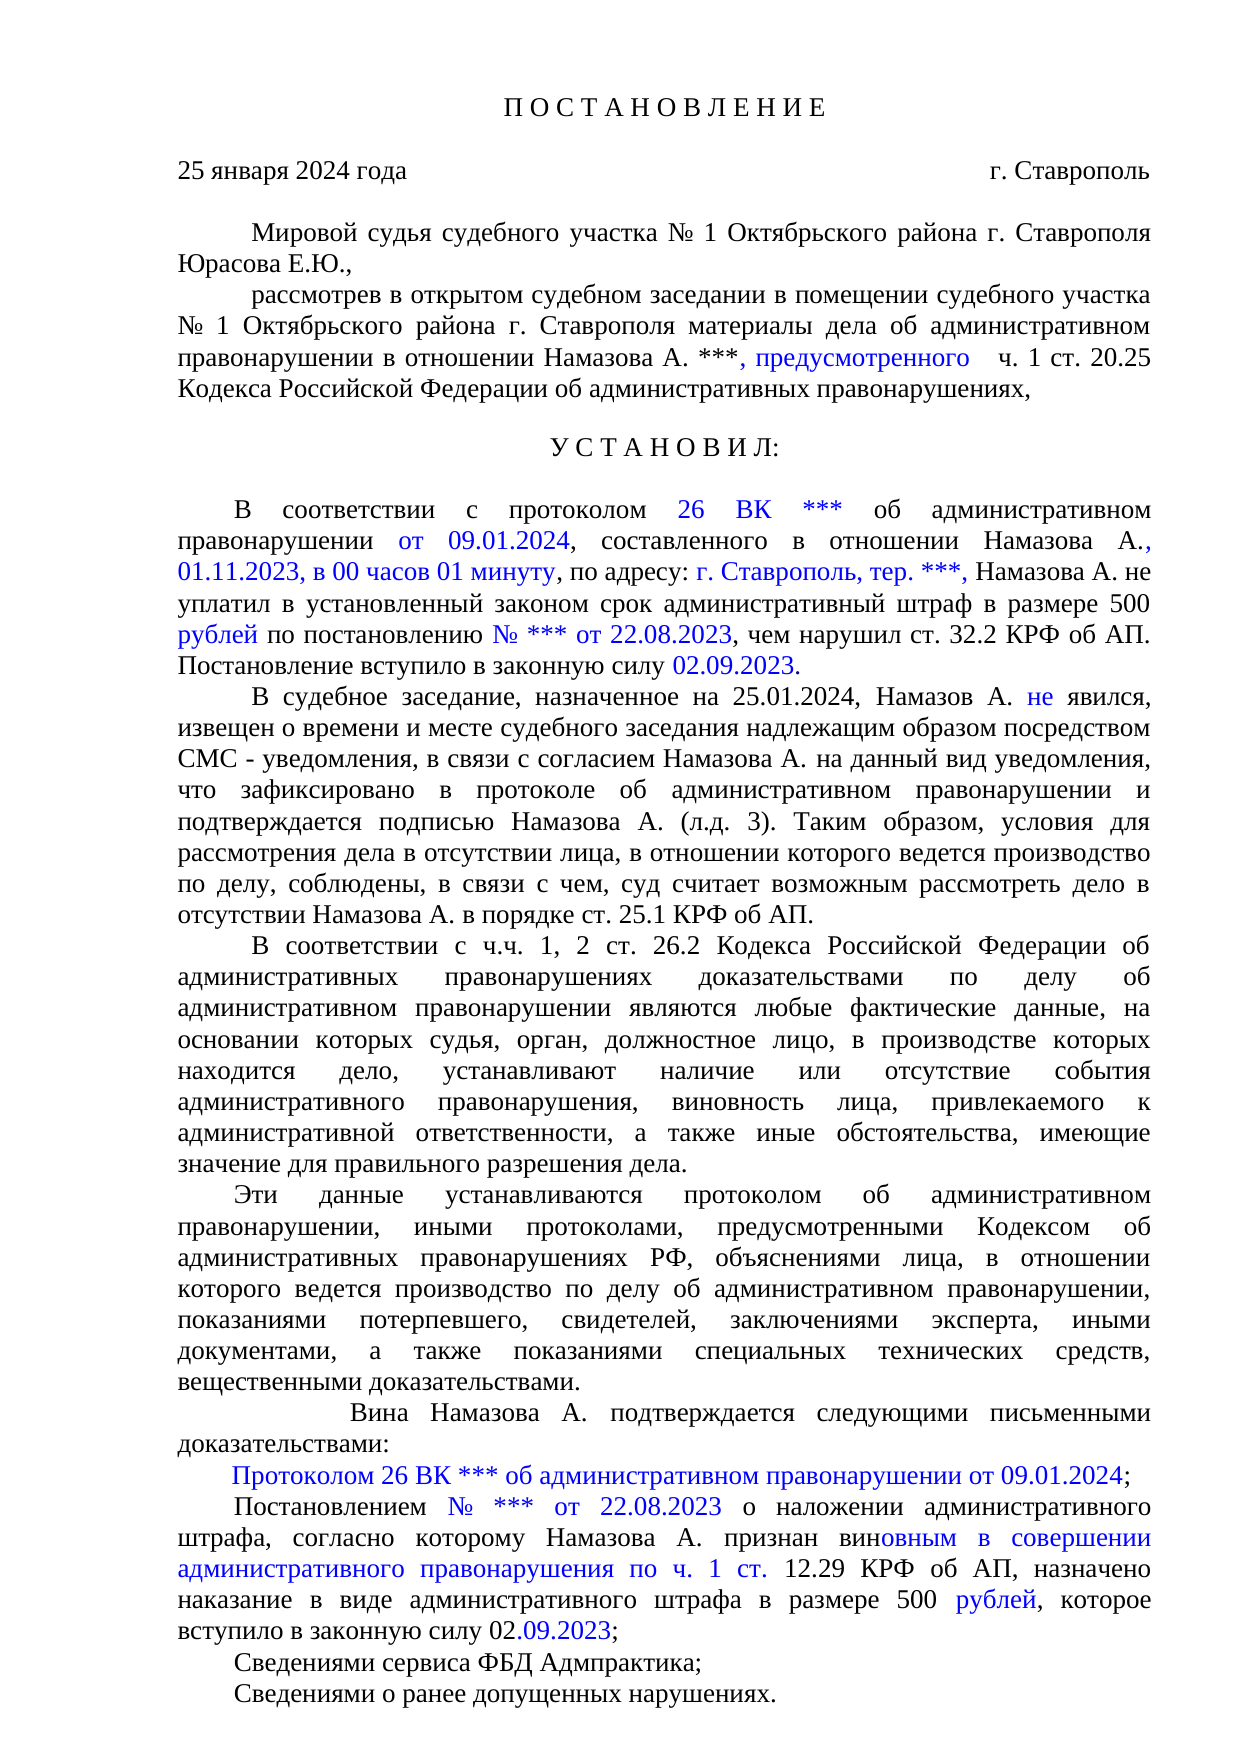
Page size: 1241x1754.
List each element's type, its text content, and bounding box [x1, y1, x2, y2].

text Постановлением № *** от 22.08.2023 о наложении административного штрафа, согласно которому Намазова А. признан виновным в совершении административного правонарушения по ч. 1 ст. 12.29 КРФ об АП, назначено наказание в виде административного штрафа в размере 500 рублей, которое вступило в законную силу 02.09.2023; [177, 1490, 1152, 1646]
text У С Т А Н О В И Л: [177, 431, 1152, 462]
text Мировой судья судебного участка № 1 Октябрьского района г. Ставрополя Юрасова Е.Ю., [177, 216, 1152, 278]
text В соответствии с протоколом 26 ВК *** об административном правонарушении от 09.01.2024, составленного в отношении Намазова А., 01.11.2023, в 00 часов 01 минуту, по адресу: г. Ставрополь, тер. ***, Намазова А. не уплатил в установленный законом срок административный штраф в размере 500 рублей по постановлению № *** от 22.08.2023, чем нарушил ст. 32.2 КРФ об АП. Постановление вступило в законную силу 02.09.2023. [177, 493, 1152, 680]
text Сведениями о ранее допущенных нарушениях. [177, 1677, 1152, 1708]
text В соответствии с ч.ч. 1, 2 ст. 26.2 Кодекса Российской Федерации об административных правонарушениях доказательствами по делу об административном правонарушении являются любые фактические данные, на основании которых судья, орган, должностное лицо, в производстве которых находится дело, устанавливают наличие или отсутствие события административного правонарушения, виновность лица, привлекаемого к административной ответственности, а также иные обстоятельства, имеющие значение для правильного разрешения дела. [177, 929, 1152, 1178]
text Эти данные устанавливаются протоколом об административном правонарушении, иными протоколами, предусмотренными Кодексом об административных правонарушениях РФ, объяснениями лица, в отношении которого ведется производство по делу об административном правонарушении, показаниями потерпевшего, свидетелей, заключениями эксперта, иными документами, а также показаниями специальных технических средств, вещественными доказательствами. [177, 1178, 1152, 1396]
text Сведениями сервиса ФБД Адмпрактика; [177, 1646, 1152, 1677]
text рассмотрев в открытом судебном заседании в помещении судебного участка № 1 Октябрьского района г. Ставрополя материалы дела об административном правонарушении в отношении Намазова А. ***, предусмотренного ч. 1 ст. 20.25 Кодекса Российской Федерации об административных правонарушениях, [177, 278, 1152, 403]
text 25 января 2024 года г. Ставрополь [177, 154, 1152, 185]
text Протоколом 26 ВК *** об административном правонарушении от 09.01.2024; [177, 1459, 1152, 1490]
text П О С Т А Н О В Л Е Н И Е [177, 91, 1152, 123]
text В судебное заседание, назначенное на 25.01.2024, Намазов А. не явился, извещен о времени и месте судебного заседания надлежащим образом посредством СМС - уведомления, в связи с согласием Намазова А. на данный вид уведомления, что зафиксировано в протоколе об административном правонарушении и подтверждается подписью Намазова А. (л.д. 3). Таким образом, условия для рассмотрения дела в отсутствии лица, в отношении которого ведется производство по делу, соблюдены, в связи с чем, суд считает возможным рассмотреть дело в отсутствии Намазова А. в порядке ст. 25.1 КРФ об АП. [177, 680, 1152, 929]
text Вина Намазова А. подтверждается следующими письменными доказательствами: [177, 1396, 1152, 1459]
